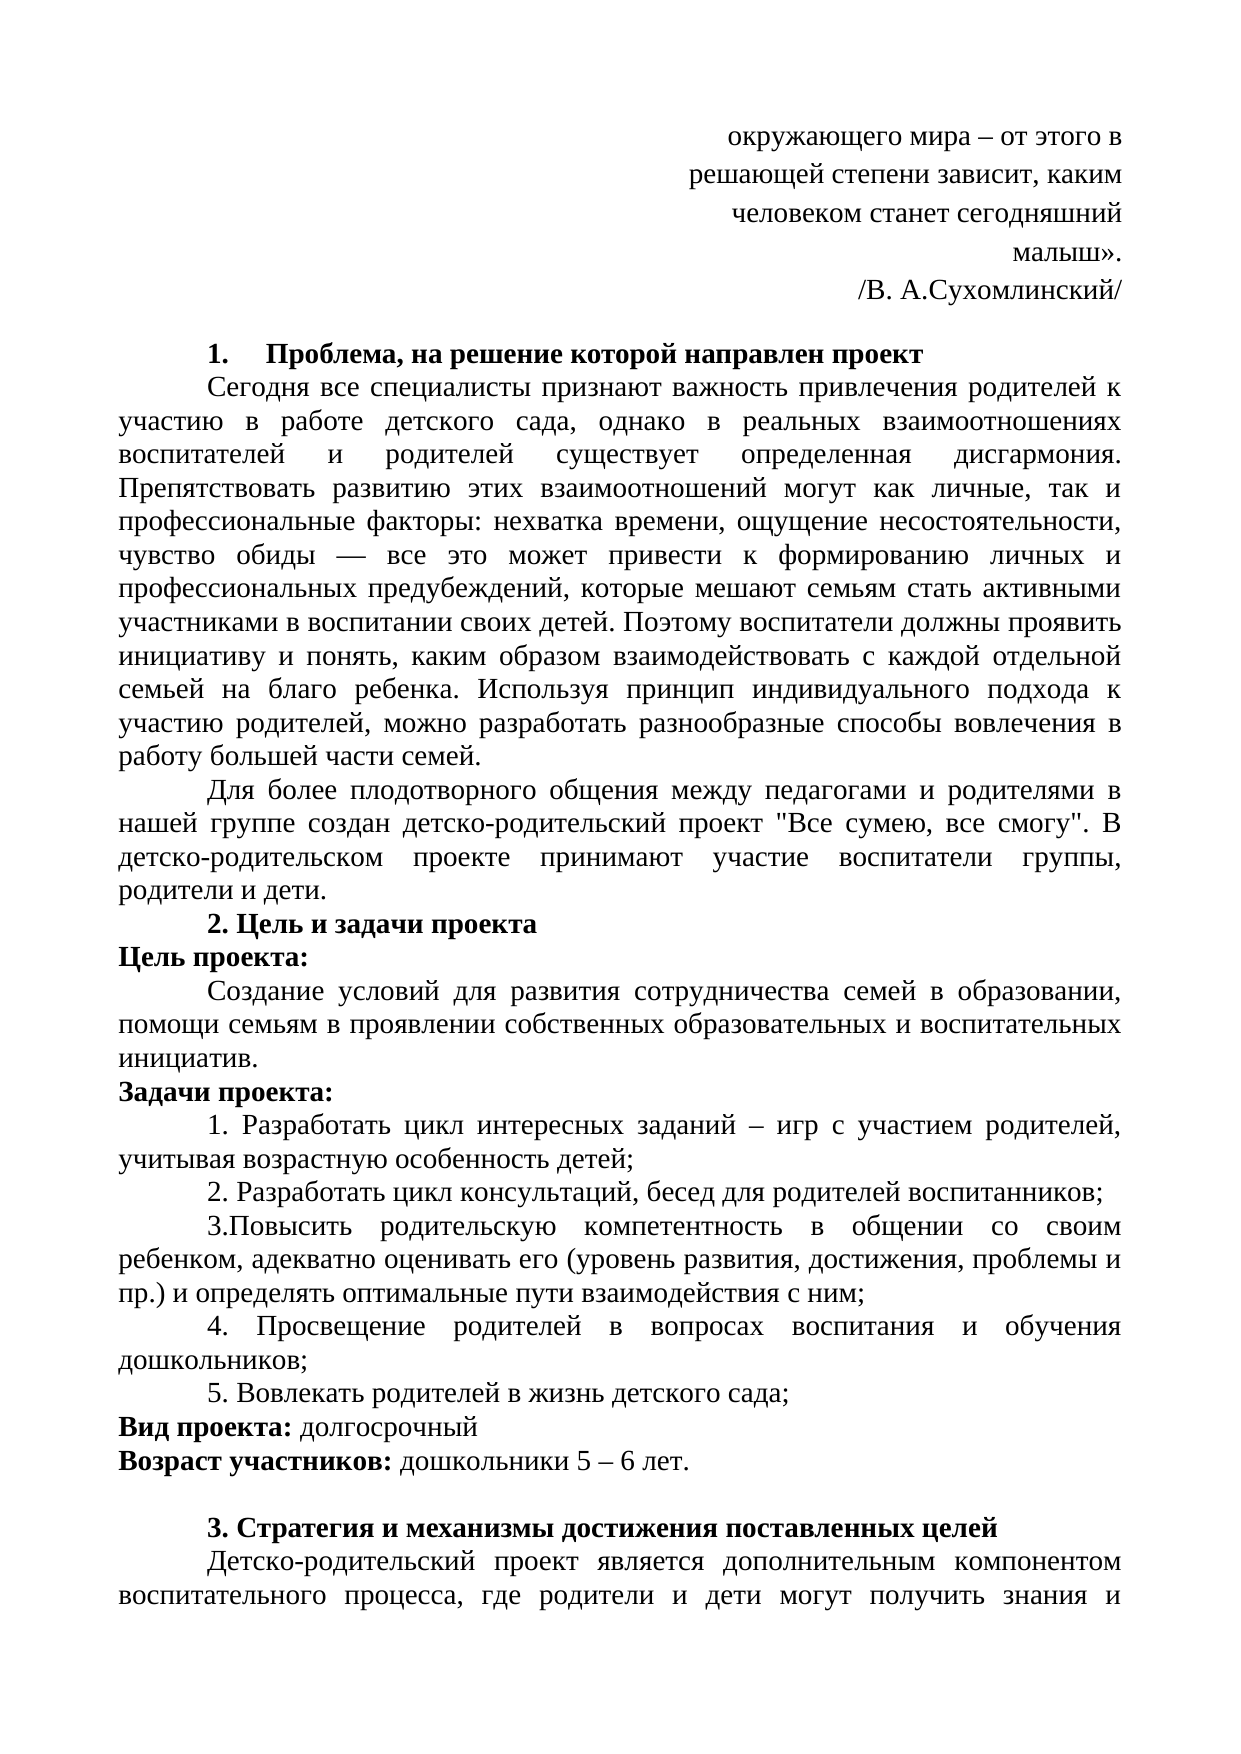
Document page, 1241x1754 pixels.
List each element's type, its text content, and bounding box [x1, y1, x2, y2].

text Задачи проекта: [118, 1074, 1122, 1107]
text 4. Просвещение родителей в вопросах воспитания и обучения дошкольников; [118, 1308, 1122, 1376]
text 5. Вовлекать родителей в жизнь детского сада; [118, 1376, 1122, 1409]
text 3.Повысить родительскую компетентность в общении со своим ребенком, адекватно оценивать его (уровень развития, достижения, проблемы и пр.) и определять оптимальные пути взаимодействия с ним; [118, 1208, 1122, 1308]
text 2. Разработать цикл консультаций, бесед для родителей воспитанников; [118, 1174, 1122, 1208]
text Возраст участников: дошкольники 5 – 6 лет. [118, 1443, 1122, 1476]
text Сегодня все специалисты признают важность привлечения родителей к участию в работе детского сада, однако в реальных взаимоотношениях воспитателей и родителей существует определенная дисгармония. Препятствовать развитию этих взаимоотношений могут как личные, так и профессиональные факторы: нехватка времени, ощущение несостоятельности, чувство обиды — все это может привести к формированию личных и профессиональных предубеждений, которые мешают семьям стать активными участниками в воспитании своих детей. Поэтому воспитатели должны проявить инициативу и понять, каким образом взаимодействовать с каждой отдельной семьей на благо ребенка. Используя принцип индивидуального подхода к участию родителей, можно разработать разнообразные способы вовлечения в работу большей части семей. [118, 369, 1122, 772]
text /В. А.Сухомлинский/ [634, 272, 1122, 306]
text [634, 118, 1122, 267]
text Вид проекта: долгосрочный [118, 1409, 1122, 1443]
text 3. Стратегия и механизмы достижения поставленных целей [118, 1510, 1122, 1543]
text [118, 1543, 1122, 1610]
text Цель проекта: [118, 939, 1122, 973]
text Для более плодотворного общения между педагогами и родителями в нашей группе создан детско-родительский проект "Все сумею, все смогу". В детско-родительском проекте принимают участие воспитатели группы, родители и дети. [118, 772, 1122, 906]
text 1. Разработать цикл интересных заданий – игр с участием родителей, учитывая возрастную особенность детей; [118, 1107, 1122, 1174]
text 2. Цель и задачи проекта [118, 906, 1122, 939]
list Проблема, на решение которой направлен проект [118, 336, 1122, 369]
text Создание условий для развития сотрудничества семей в образовании, помощи семьям в проявлении собственных образовательных и воспитательных инициатив. [118, 973, 1122, 1074]
